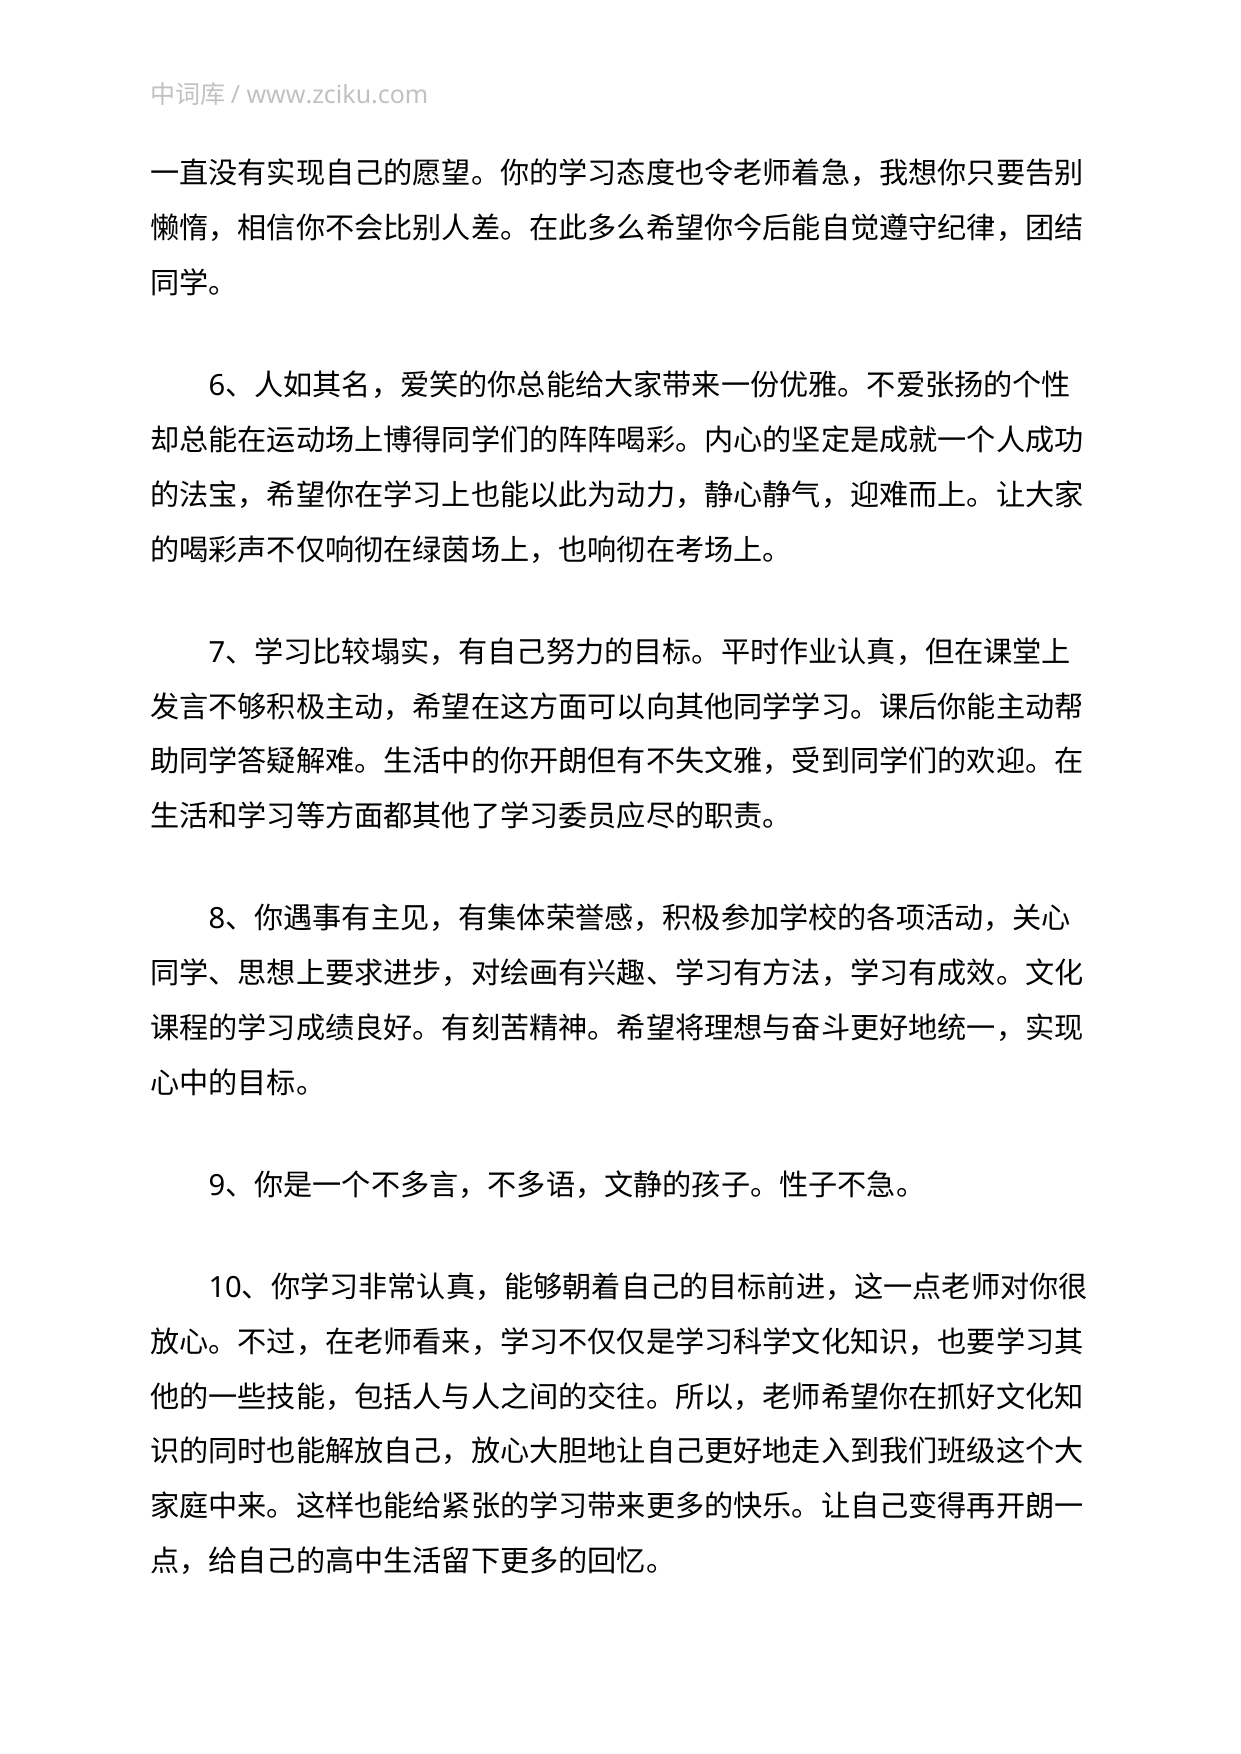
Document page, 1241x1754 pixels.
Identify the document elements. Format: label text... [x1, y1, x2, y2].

text 8、你遇事有主见，有集体荣誉感，积极参加学校的各项活动，关心同学、思想上要求进步，对绘画有兴趣、学习有方法，学习有成效。文化课程的学习成绩良好。有刻苦精神。希望将理想与奋斗更好地统一，实现心中的目标。 [150, 895, 1090, 1102]
text 10、你学习非常认真，能够朝着自己的目标前进，这一点老师对你很放心。不过，在老师看来，学习不仅仅是学习科学文化知识，也要学习其他的一些技能，包括人与人之间的交往。所以，老师希望你在抓好文化知识的同时也能解放自己，放心大胆地让自己更好地走入到我们班级这个大家庭中来。这样也能给紧张的学习带来更多的快乐。让自己变得再开朗一点，给自己的高中生活留下更多的回忆。 [150, 1263, 1090, 1580]
text 7、学习比较塌实，有自己努力的目标。平时作业认真，但在课堂上发言不够积极主动，希望在这方面可以向其他同学学习。课后你能主动帮助同学答疑解难。生活中的你开朗但有不失文雅，受到同学们的欢迎。在生活和学习等方面都其他了学习委员应尽的职责。 [150, 628, 1090, 835]
text 9、你是一个不多言，不多语，文静的孩子。性子不急。 [150, 1161, 1090, 1204]
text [150, 150, 1090, 302]
text 6、人如其名，爱笑的你总能给大家带来一份优雅。不爱张扬的个性却总能在运动场上博得同学们的阵阵喝彩。内心的坚定是成就一个人成功的法宝，希望你在学习上也能以此为动力，静心静气，迎难而上。让大家的喝彩声不仅响彻在绿茵场上，也响彻在考场上。 [150, 362, 1090, 569]
